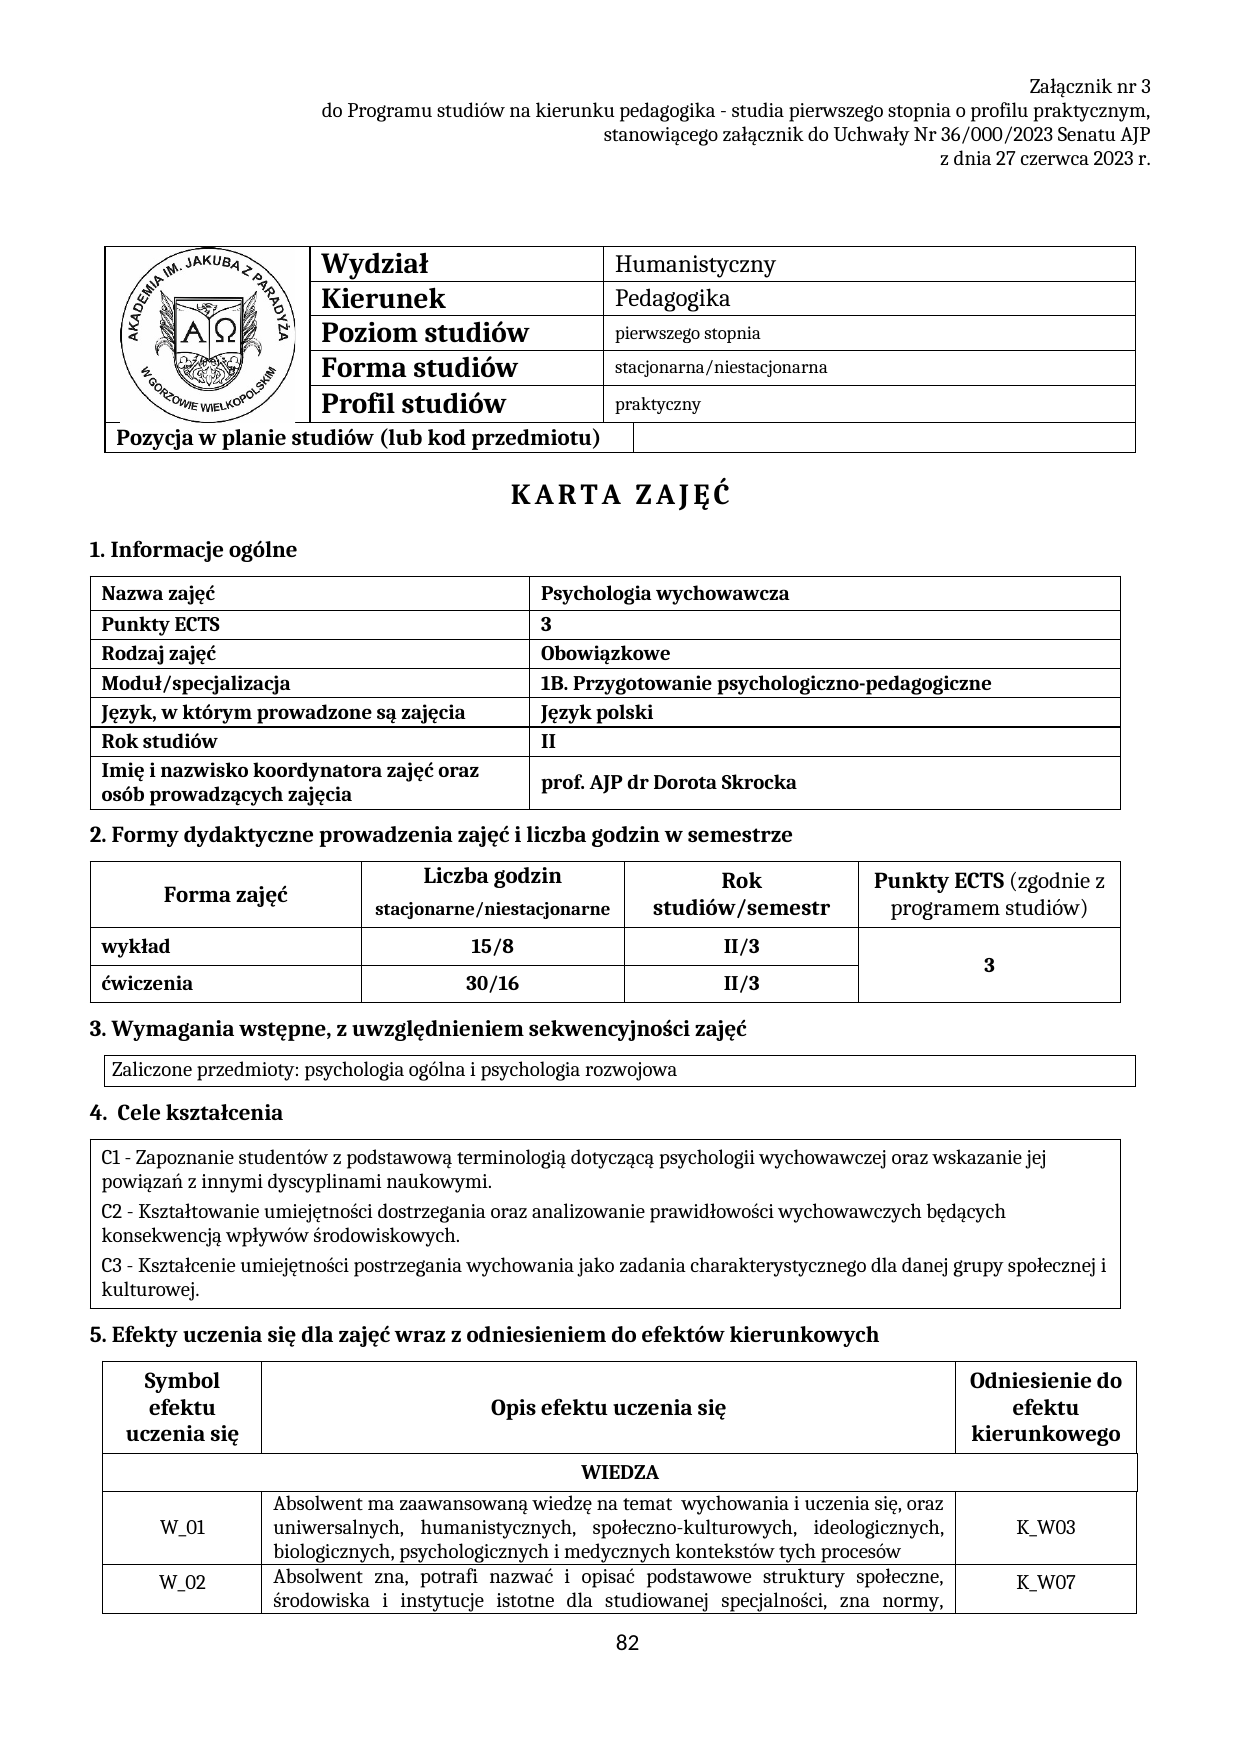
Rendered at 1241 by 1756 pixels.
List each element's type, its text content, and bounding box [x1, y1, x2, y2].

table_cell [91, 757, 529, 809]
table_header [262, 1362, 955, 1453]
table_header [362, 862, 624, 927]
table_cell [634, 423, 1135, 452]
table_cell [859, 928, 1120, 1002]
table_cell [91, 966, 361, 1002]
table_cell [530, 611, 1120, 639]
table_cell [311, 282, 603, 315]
text 5. Efekty uczenia się dla zajęć wraz z odniesieniem do efektów kierunkowych [89, 1322, 1151, 1348]
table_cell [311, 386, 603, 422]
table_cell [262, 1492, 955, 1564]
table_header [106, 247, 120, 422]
text 1. Informacje ogólne [89, 537, 1151, 563]
text 2. Formy dydaktyczne prowadzenia zajęć i liczba godzin w semestrze [89, 822, 1151, 848]
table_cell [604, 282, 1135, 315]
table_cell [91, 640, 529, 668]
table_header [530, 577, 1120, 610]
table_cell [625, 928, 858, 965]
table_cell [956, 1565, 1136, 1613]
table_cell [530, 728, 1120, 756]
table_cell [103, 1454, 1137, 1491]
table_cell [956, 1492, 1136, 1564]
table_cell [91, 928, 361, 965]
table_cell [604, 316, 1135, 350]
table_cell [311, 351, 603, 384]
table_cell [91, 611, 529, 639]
text 3. Wymagania wstępne, z uwzględnieniem sekwencyjności zajęć [89, 1016, 1151, 1042]
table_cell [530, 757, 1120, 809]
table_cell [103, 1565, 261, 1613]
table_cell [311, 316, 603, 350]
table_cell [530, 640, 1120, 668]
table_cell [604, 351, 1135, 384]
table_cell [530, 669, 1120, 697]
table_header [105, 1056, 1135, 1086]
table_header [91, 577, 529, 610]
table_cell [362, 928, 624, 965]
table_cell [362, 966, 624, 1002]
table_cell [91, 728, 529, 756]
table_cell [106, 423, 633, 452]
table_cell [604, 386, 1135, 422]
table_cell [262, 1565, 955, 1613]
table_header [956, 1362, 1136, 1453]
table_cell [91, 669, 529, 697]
picture [120, 247, 295, 423]
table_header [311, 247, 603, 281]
text KARTA ZAJĘĆ [89, 478, 1151, 512]
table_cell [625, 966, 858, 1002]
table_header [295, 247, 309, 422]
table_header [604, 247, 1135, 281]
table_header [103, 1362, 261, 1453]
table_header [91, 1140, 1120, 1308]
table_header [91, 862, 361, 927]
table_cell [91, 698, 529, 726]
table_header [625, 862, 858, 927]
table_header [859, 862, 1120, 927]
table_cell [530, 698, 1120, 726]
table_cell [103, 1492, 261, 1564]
text 4. Cele kształcenia [89, 1099, 1151, 1126]
